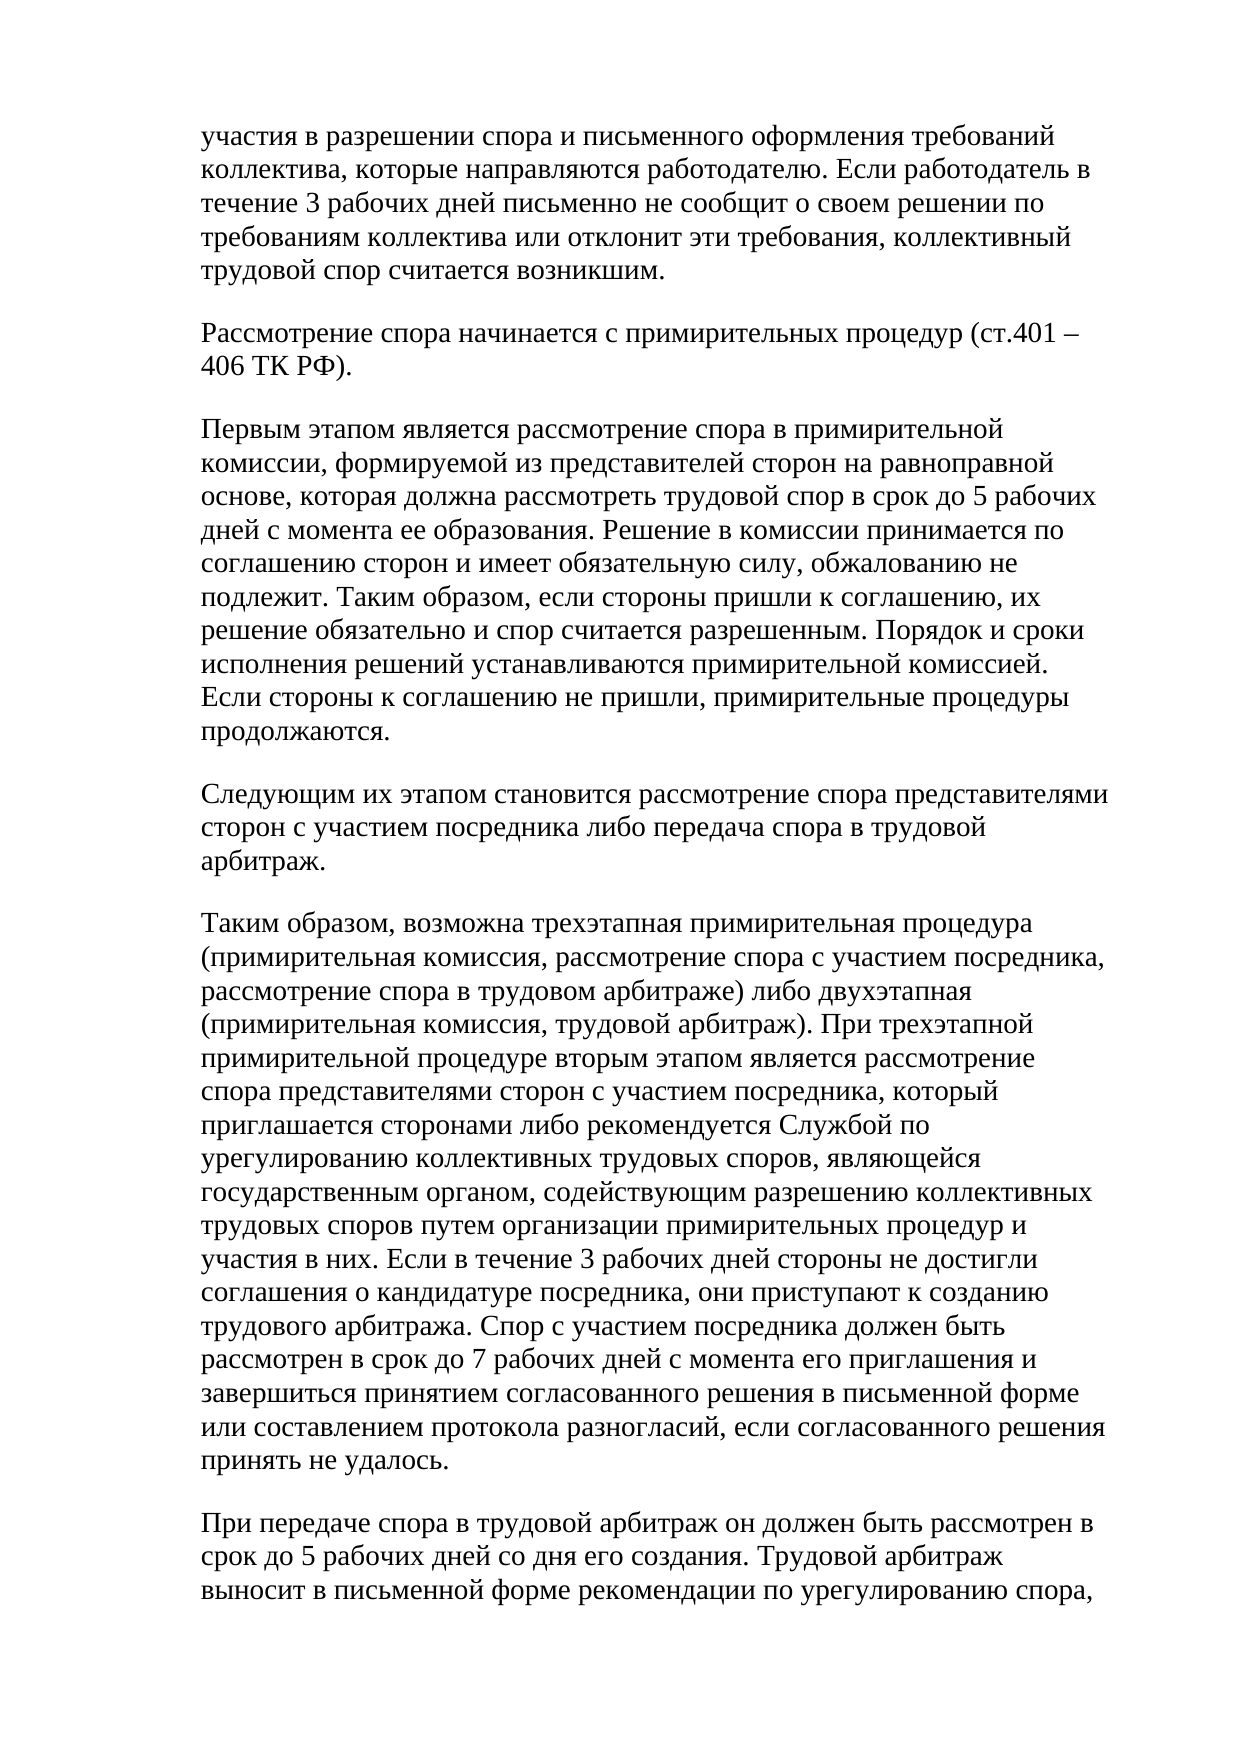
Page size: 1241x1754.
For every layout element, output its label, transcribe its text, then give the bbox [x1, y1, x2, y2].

text Первым этапом является рассмотрение спора в примирительной комиссии, формируемой из представителей сторон на равноправной основе, которая должна рассмотреть трудовой спор в срок до 5 рабочих дней с момента ее образования. Решение в комиссии принимается по соглашению сторон и имеет обязательную силу, обжалованию не подлежит. Таким образом, если стороны пришли к соглашению, их решение обязательно и спор считается разрешенным. Порядок и сроки исполнения решений устанавливаются примирительной комиссией. Если стороны к соглашению не пришли, примирительные процедуры продолжаются. [201, 411, 1113, 747]
text Рассмотрение спора начинается с примирительных процедур (ст.401 – 406 ТК РФ). [201, 315, 1113, 382]
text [201, 118, 1113, 286]
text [201, 1505, 1113, 1606]
text Таким образом, возможна трехэтапная примирительная процедура (примирительная комиссия, рассмотрение спора с участием посредника, рассмотрение спора в трудовом арбитраже) либо двухэтапная (примирительная комиссия, трудовой арбитраж). При трехэтапной примирительной процедуре вторым этапом является рассмотрение спора представителями сторон с участием посредника, который приглашается сторонами либо рекомендуется Службой по урегулированию коллективных трудовых споров, являющейся государственным органом, содействующим разрешению коллективных трудовых споров путем организации примирительных процедур и участия в них. Если в течение 3 рабочих дней стороны не достигли соглашения о кандидатуре посредника, они приступают к созданию трудового арбитража. Спор с участием посредника должен быть рассмотрен в срок до 7 рабочих дней с момента его приглашения и завершиться принятием согласованного решения в письменной форме или составлением протокола разногласий, если согласованного решения принять не удалось. [201, 906, 1113, 1476]
text Следующим их этапом становится рассмотрение спора представителями сторон с участием посредника либо передача спора в трудовой арбитраж. [201, 776, 1113, 876]
